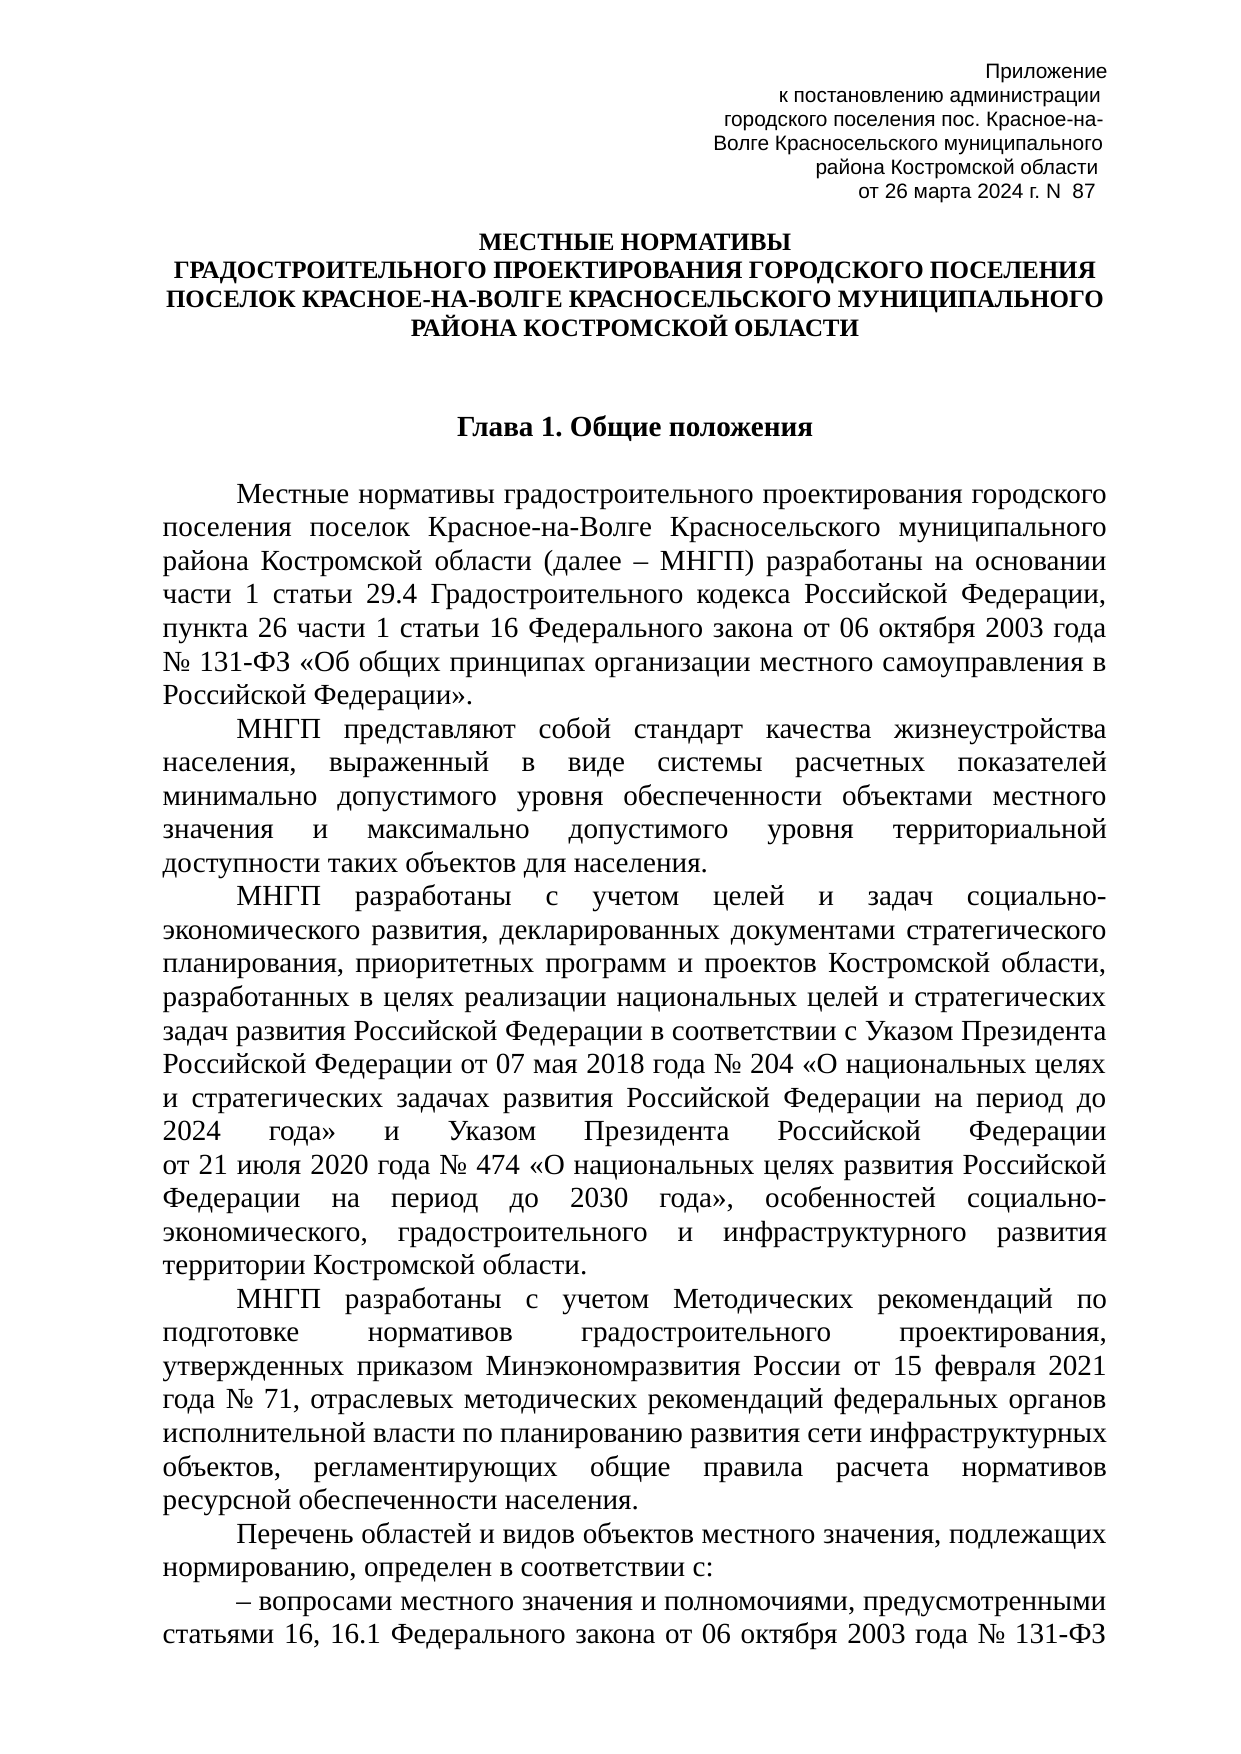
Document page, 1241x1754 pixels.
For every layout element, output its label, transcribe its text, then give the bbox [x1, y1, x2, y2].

text Местные нормативы градостроительного проектирования городского поселения поселок Красное-на-Волге Красносельского муниципального района Костромской области (далее – МНГП) разработаны на основании части 1 статьи 29.4 Градостроительного кодекса Российской Федерации, пункта 26 части 1 статьи 16 Федерального закона от 06 октября 2003 года № 131-ФЗ «Об общих принципах организации местного самоуправления в Российской Федерации». [162, 476, 1107, 711]
text МНГП представляют собой стандарт качества жизнеустройства населения, выраженный в виде системы расчетных показателей минимально допустимого уровня обеспеченности объектами местного значения и максимально допустимого уровня территориальной доступности таких объектов для населения. [162, 711, 1107, 878]
subtitle ГРАДОСТРОИТЕЛЬНОГО ПРОЕКТИРОВАНИЯ ГОРОДСКОГО ПОСЕЛЕНИЯ ПОСЕЛОК КРАСНОЕ-НА-ВОЛГЕ КРАСНОСЕЛЬСКОГО МУНИЦИПАЛЬНОГО РАЙОНА КОСТРОМСКОЙ ОБЛАСТИ [162, 256, 1107, 342]
text Перечень областей и видов объектов местного значения, подлежащих нормированию, определен в соответствии с: [162, 1516, 1107, 1583]
text района Костромской области [162, 155, 1107, 179]
subtitle МЕСТНЫЕ НОРМАТИВЫ [162, 227, 1107, 256]
text Волге Красносельского муниципального [162, 131, 1107, 155]
text к постановлению администрации [162, 83, 1107, 107]
text Глава 1. Общие положения [162, 409, 1107, 442]
text МНГП разработаны с учетом Методических рекомендаций по подготовке нормативов градостроительного проектирования, утвержденных приказом Минэкономразвития России от 15 февраля 2021 года № 71, отраслевых методических рекомендаций федеральных органов исполнительной власти по планированию развития сети инфраструктурных объектов, регламентирующих общие правила расчета нормативов ресурсной обеспеченности населения. [162, 1281, 1107, 1516]
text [162, 1583, 1107, 1650]
text городского поселения пос. Красное-на- [162, 107, 1107, 131]
text от 26 марта 2024 г. N 87 [162, 179, 1107, 203]
text Приложение [162, 59, 1107, 83]
text МНГП разработаны с учетом целей и задач социально-экономического развития, декларированных документами стратегического планирования, приоритетных программ и проектов Костромской области, разработанных в целях реализации национальных целей и стратегических задач развития Российской Федерации в соответствии с Указом Президента Российской Федерации от 07 мая 2018 года № 204 «О национальных целях и стратегических задачах развития Российской Федерации на период до 2024 года» и Указом Президента Российской Федерации от 21 июля 2020 года № 474 «О национальных целях развития Российской Федерации на период до 2030 года», особенностей социально-экономического, градостроительного и инфраструктурного развития территории Костромской области. [162, 878, 1107, 1281]
